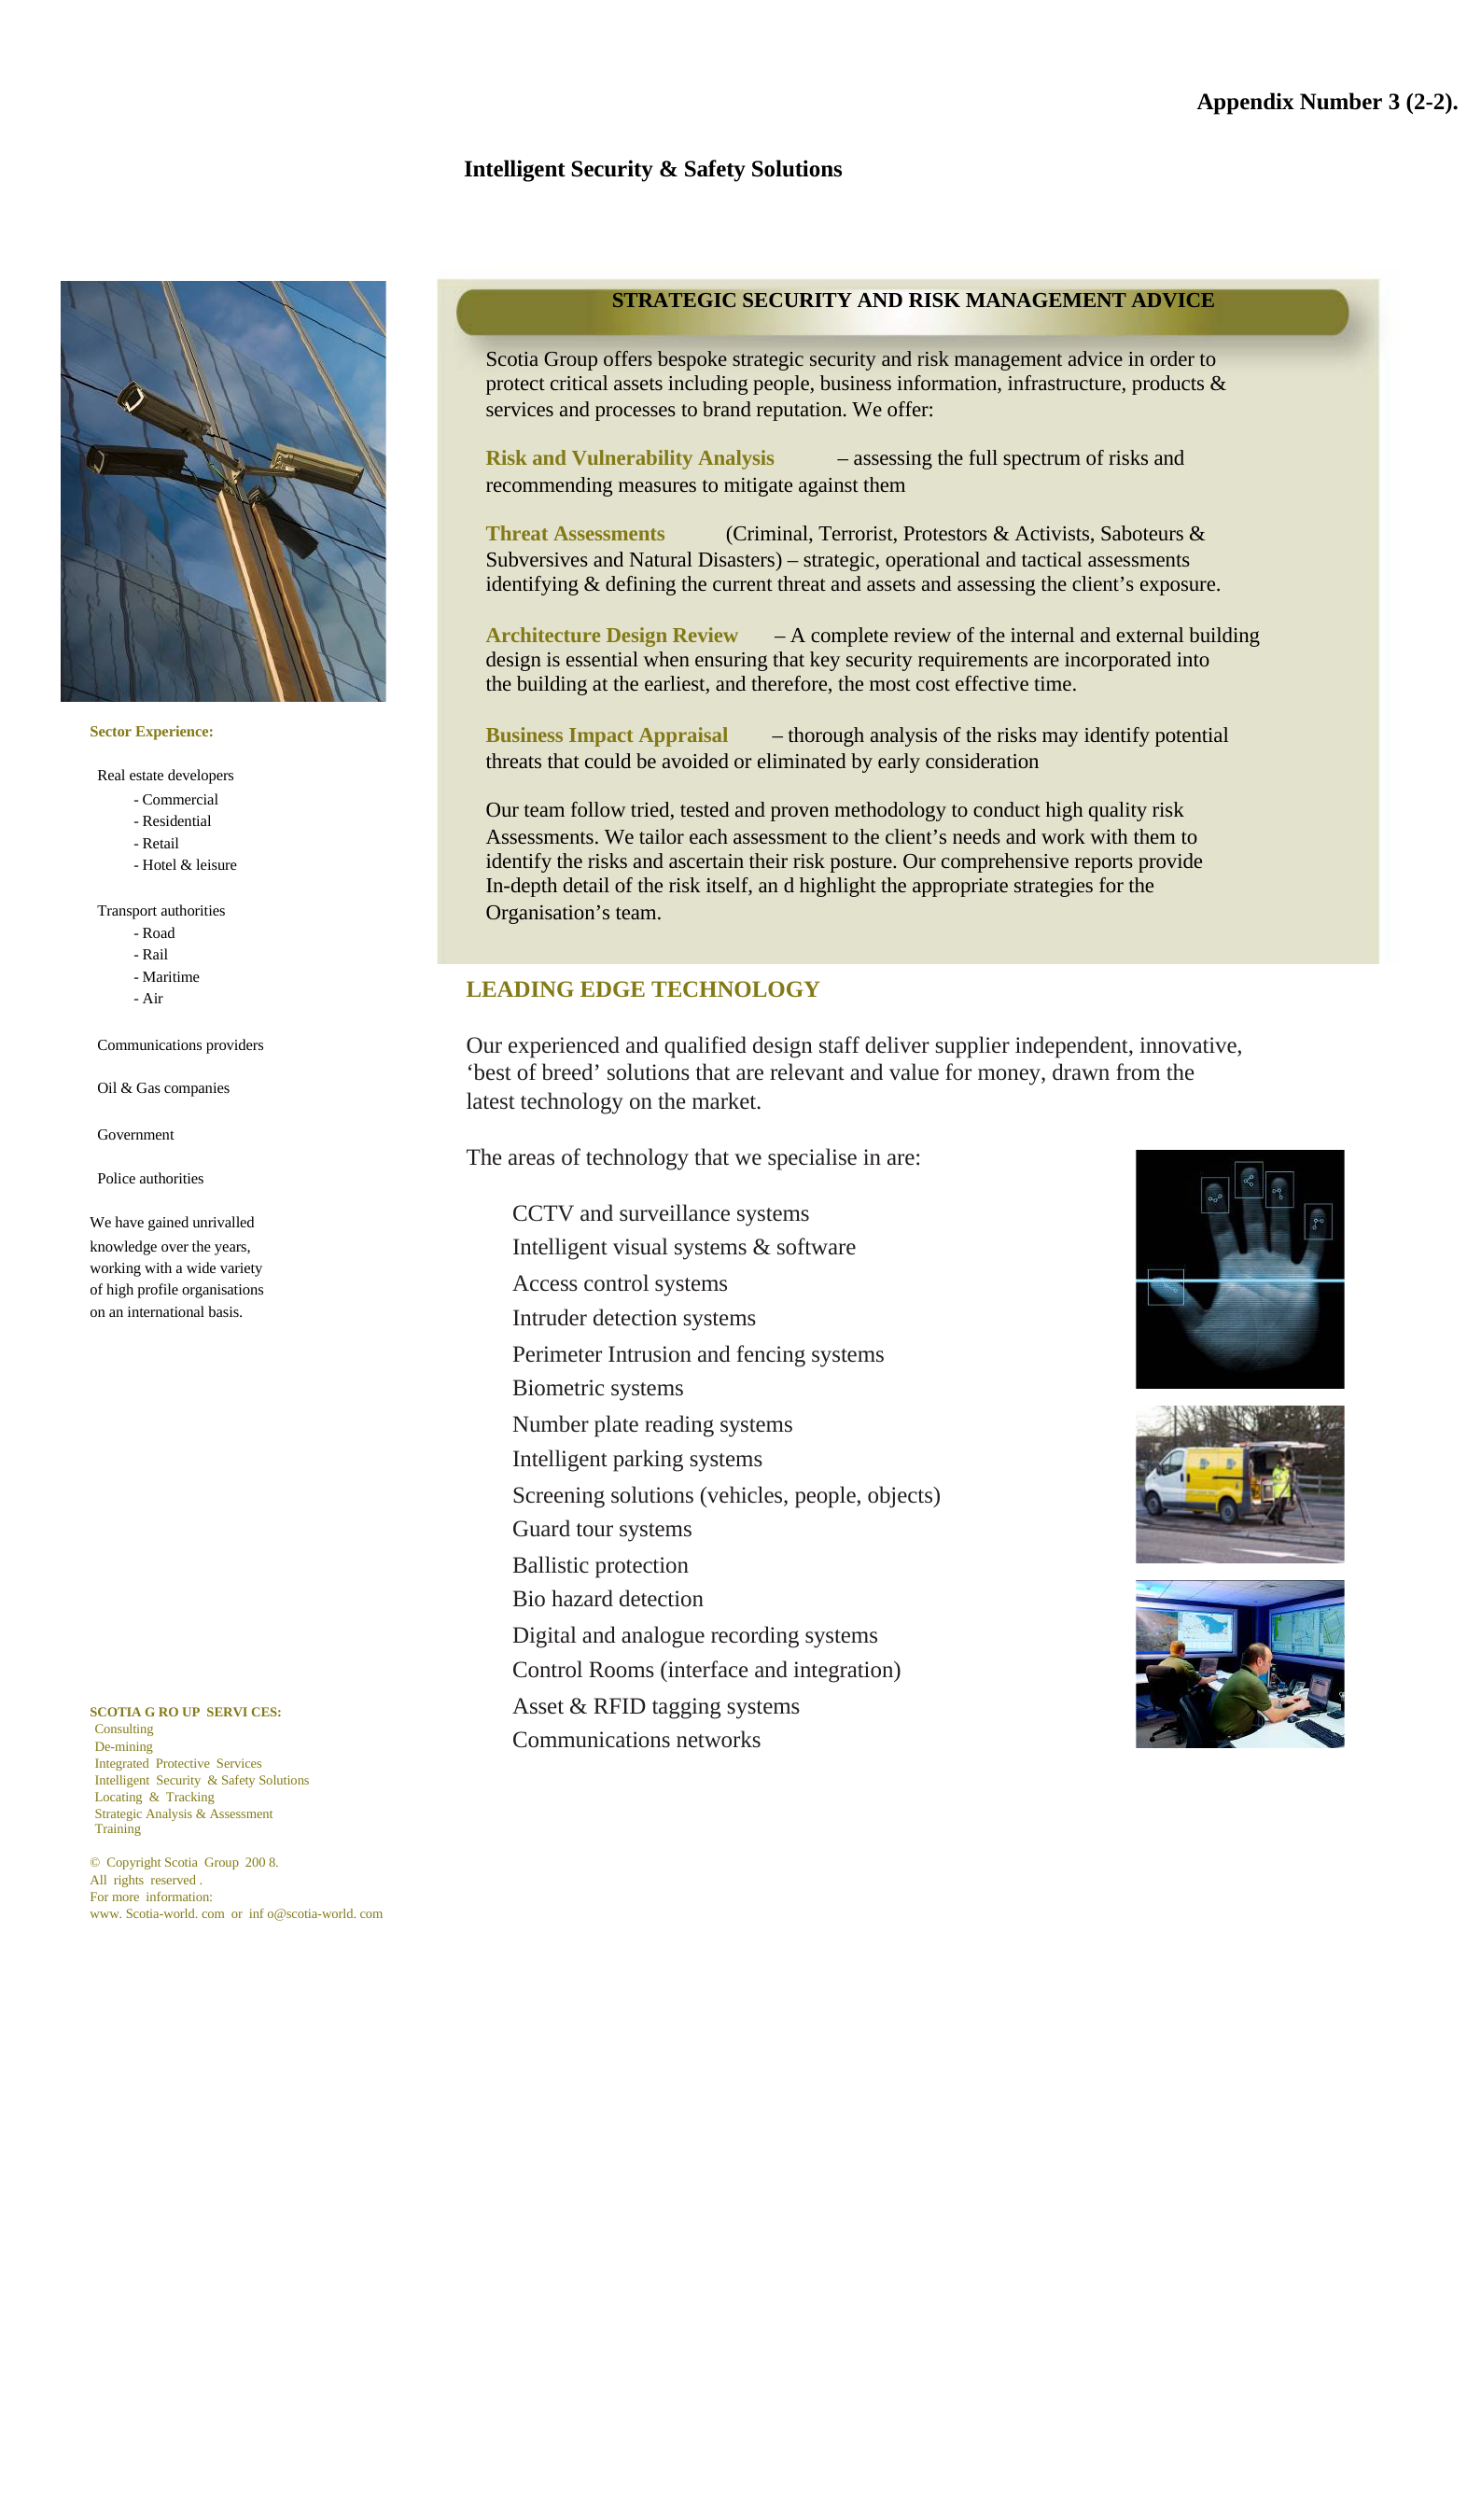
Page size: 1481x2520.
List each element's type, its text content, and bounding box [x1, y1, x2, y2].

text recommending measures to mitigate against them [485, 472, 906, 497]
text Biometric systems [512, 1374, 684, 1401]
text Control Rooms (interface and integration) [512, 1656, 901, 1683]
text - Road [133, 924, 175, 942]
text Communications providers [97, 1035, 264, 1053]
text the building at the earliest, and therefore, the most cost effective time. [485, 671, 1077, 696]
text Sector Experience: [90, 722, 214, 740]
text We have gained unrivalled [90, 1212, 255, 1230]
text Locating & Tracking [94, 1789, 215, 1805]
text Intelligent Security & Safety Solutions [94, 1772, 309, 1788]
text - Maritime [133, 968, 200, 986]
text Government [97, 1126, 175, 1143]
text Appendix Number 3 (2-2). [1196, 88, 1459, 114]
text - Retail [133, 833, 179, 852]
text ‘best of breed’ solutions that are relevant and value for money, drawn from the [466, 1058, 1195, 1085]
text CCTV and surveillance systems [512, 1199, 810, 1226]
text identify the risks and ascertain their risk posture. Our comprehensive reports provide [485, 848, 1203, 873]
text Perimeter Intrusion and fencing systems [512, 1340, 885, 1366]
picture [1136, 1406, 1345, 1563]
text Architecture Design Review [485, 623, 739, 647]
text – A complete review of the internal and external building [775, 623, 1260, 647]
text - Hotel & leisure [133, 856, 237, 874]
text Subversives and Natural Disasters) – strategic, operational and tactical assessments [485, 548, 1191, 571]
text Consulting [94, 1721, 153, 1737]
text design is essential when ensuring that key security requirements are incorporated into [485, 647, 1210, 671]
text identifying & defining the current threat and assets and assessing the client’s exposure. [485, 571, 1222, 596]
text Asset & RFID tagging systems [512, 1692, 800, 1719]
text De-mining [94, 1738, 153, 1754]
text Organisation’s team. [485, 900, 662, 924]
text - Air [133, 989, 163, 1007]
text Business Impact Appraisal [485, 722, 728, 747]
picture [61, 281, 386, 702]
text latest technology on the market. [466, 1087, 761, 1114]
text Intelligent visual systems & software [512, 1233, 856, 1260]
text STRATEGIC SECURITY AND RISK MANAGEMENT ADVICE [612, 287, 1215, 312]
text Number plate reading systems [512, 1410, 792, 1437]
text For more information: [90, 1889, 213, 1904]
text LEADING EDGE TECHNOLOGY [466, 976, 820, 1002]
text services and processes to brand reputation. We offer: [485, 397, 934, 422]
text threats that could be avoided or eliminated by early consideration [485, 749, 1040, 774]
text Screening solutions (vehicles, people, objects) [512, 1481, 941, 1508]
text (Criminal, Terrorist, Protestors & Activists, Saboteurs & [726, 521, 1206, 545]
picture [1136, 1580, 1345, 1748]
text Real estate developers [97, 766, 234, 784]
text knowledge over the years, [90, 1237, 251, 1254]
text - Rail [133, 945, 168, 963]
text Access control systems [512, 1269, 728, 1296]
text The areas of technology that we specialise in are: [466, 1143, 921, 1170]
text Guard tour systems [512, 1515, 692, 1542]
text © Copyright Scotia Group 200 8. [90, 1855, 279, 1870]
text Threat Assessments [485, 521, 665, 545]
text - Residential [133, 812, 212, 830]
text Integrated Protective Services [94, 1756, 262, 1771]
text Strategic Analysis & Assessment [94, 1806, 272, 1822]
text - Commercial [133, 791, 218, 808]
text All rights reserved . [90, 1872, 203, 1887]
text on an international basis. [90, 1302, 244, 1320]
text protect critical assets including people, business information, infrastructure, products & [485, 371, 1227, 395]
text Our team follow tried, tested and proven methodology to conduct high quality risk [485, 797, 1184, 822]
text Our experienced and qualified design staff deliver supplier independent, innovative, [466, 1032, 1243, 1058]
text Bio hazard detection [512, 1585, 704, 1612]
text Transport authorities [97, 902, 226, 919]
text Communications networks [512, 1726, 761, 1753]
picture [437, 269, 1402, 964]
text Risk and Vulnerability Analysis [485, 445, 775, 470]
text Intruder detection systems [512, 1304, 756, 1331]
text Intelligent Security & Safety Solutions [464, 155, 843, 182]
text Intelligent parking systems [512, 1445, 762, 1471]
text Assessments. We tailor each assessment to the client’s needs and work with them to [485, 824, 1198, 848]
text Digital and analogue recording systems [512, 1621, 878, 1648]
text SCOTIA G RO UP SERVI CES: [90, 1704, 282, 1720]
text Police authorities [97, 1169, 204, 1187]
text of high profile organisations [90, 1281, 264, 1298]
text In-depth detail of the risk itself, an d highlight the appropriate strategies for the [485, 873, 1154, 897]
text Training [94, 1821, 141, 1837]
text – thorough analysis of the risks may identify potential [772, 722, 1229, 747]
text www. Scotia-world. com or inf o@scotia-world. com [90, 1906, 384, 1922]
text working with a wide variety [90, 1259, 263, 1277]
text Ballistic protection [512, 1551, 689, 1578]
text – assessing the full spectrum of risks and [837, 445, 1185, 470]
text Scotia Group offers bespoke strategic security and risk management advice in order to [485, 346, 1217, 371]
text Oil & Gas companies [97, 1079, 230, 1097]
picture [1136, 1150, 1345, 1389]
